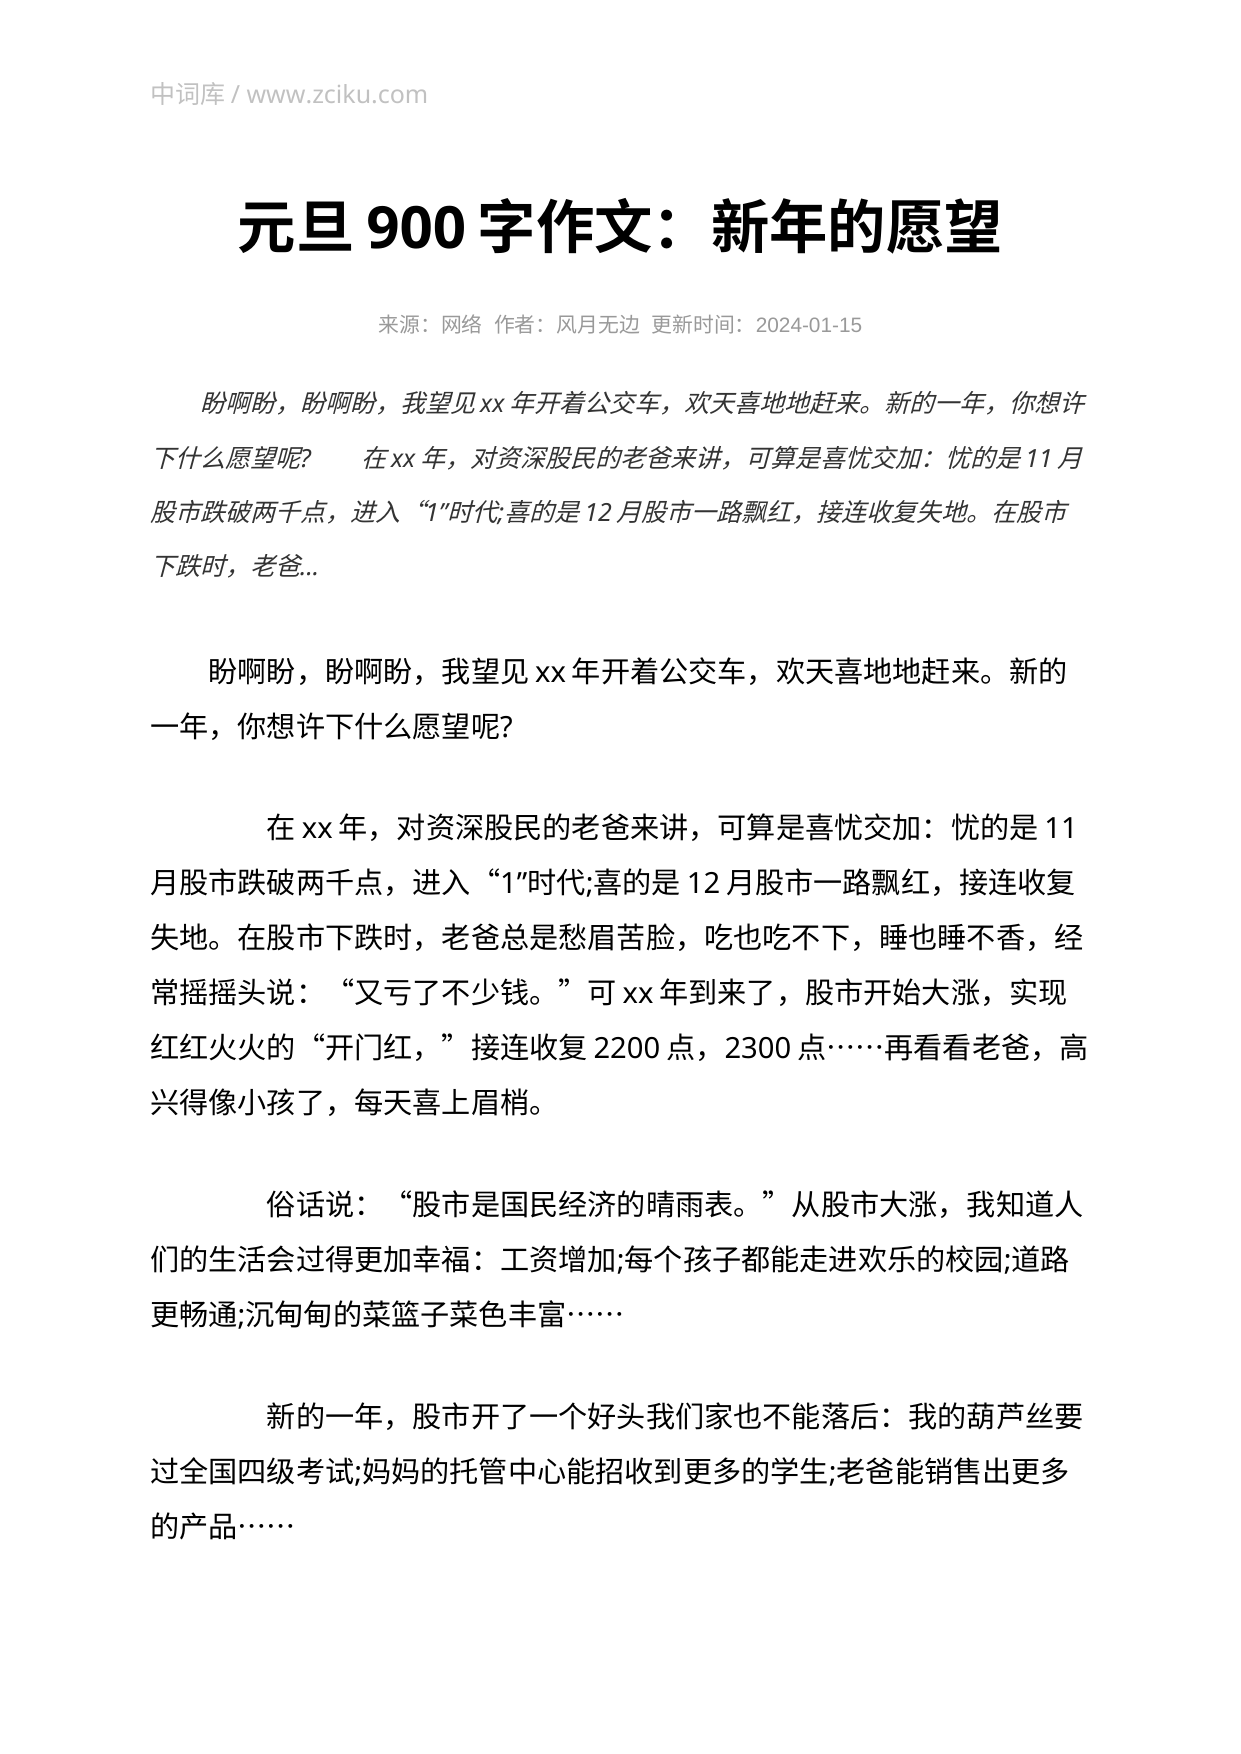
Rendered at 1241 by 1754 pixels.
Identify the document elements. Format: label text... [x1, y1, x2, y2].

text 新的一年，股市开了一个好头我们家也不能落后：我的葫芦丝要过全国四级考试;妈妈的托管中心能招收到更多的学生;老爸能销售出更多的产品…… [150, 1394, 1090, 1546]
subtitle 元旦900字作文：新年的愿望 [150, 181, 1090, 266]
text 盼啊盼，盼啊盼，我望见xx年开着公交车，欢天喜地地赶来。新的一年，你想许下什么愿望呢? [150, 648, 1090, 746]
text 盼啊盼，盼啊盼，我望见xx年开着公交车，欢天喜地地赶来。新的一年，你想许下什么愿望呢? 在xx年，对资深股民的老爸来讲，可算是喜忧交加：忧的是11月股市跌破两千点，进入“1”时代;喜的是12月股市一路飘红，接连收复失地。在股市下跌时，老爸... [150, 384, 1090, 583]
text 俗话说：“股市是国民经济的晴雨表。”从股市大涨，我知道人们的生活会过得更加幸福：工资增加;每个孩子都能走进欢乐的校园;道路更畅通;沉甸甸的菜篮子菜色丰富…… [150, 1182, 1090, 1334]
text 在xx年，对资深股民的老爸来讲，可算是喜忧交加：忧的是11月股市跌破两千点，进入“1”时代;喜的是12月股市一路飘红，接连收复失地。在股市下跌时，老爸总是愁眉苦脸，吃也吃不下，睡也睡不香，经常摇摇头说：“又亏了不少钱。”可xx年到来了，股市开始大涨，实现红红火火的“开门红，”接连收复2200点，2300点……再看看老爸，高兴得像小孩了，每天喜上眉梢。 [150, 805, 1090, 1122]
text 来源：网络 作者：风月无边 更新时间：2024-01-15 [150, 313, 1090, 337]
